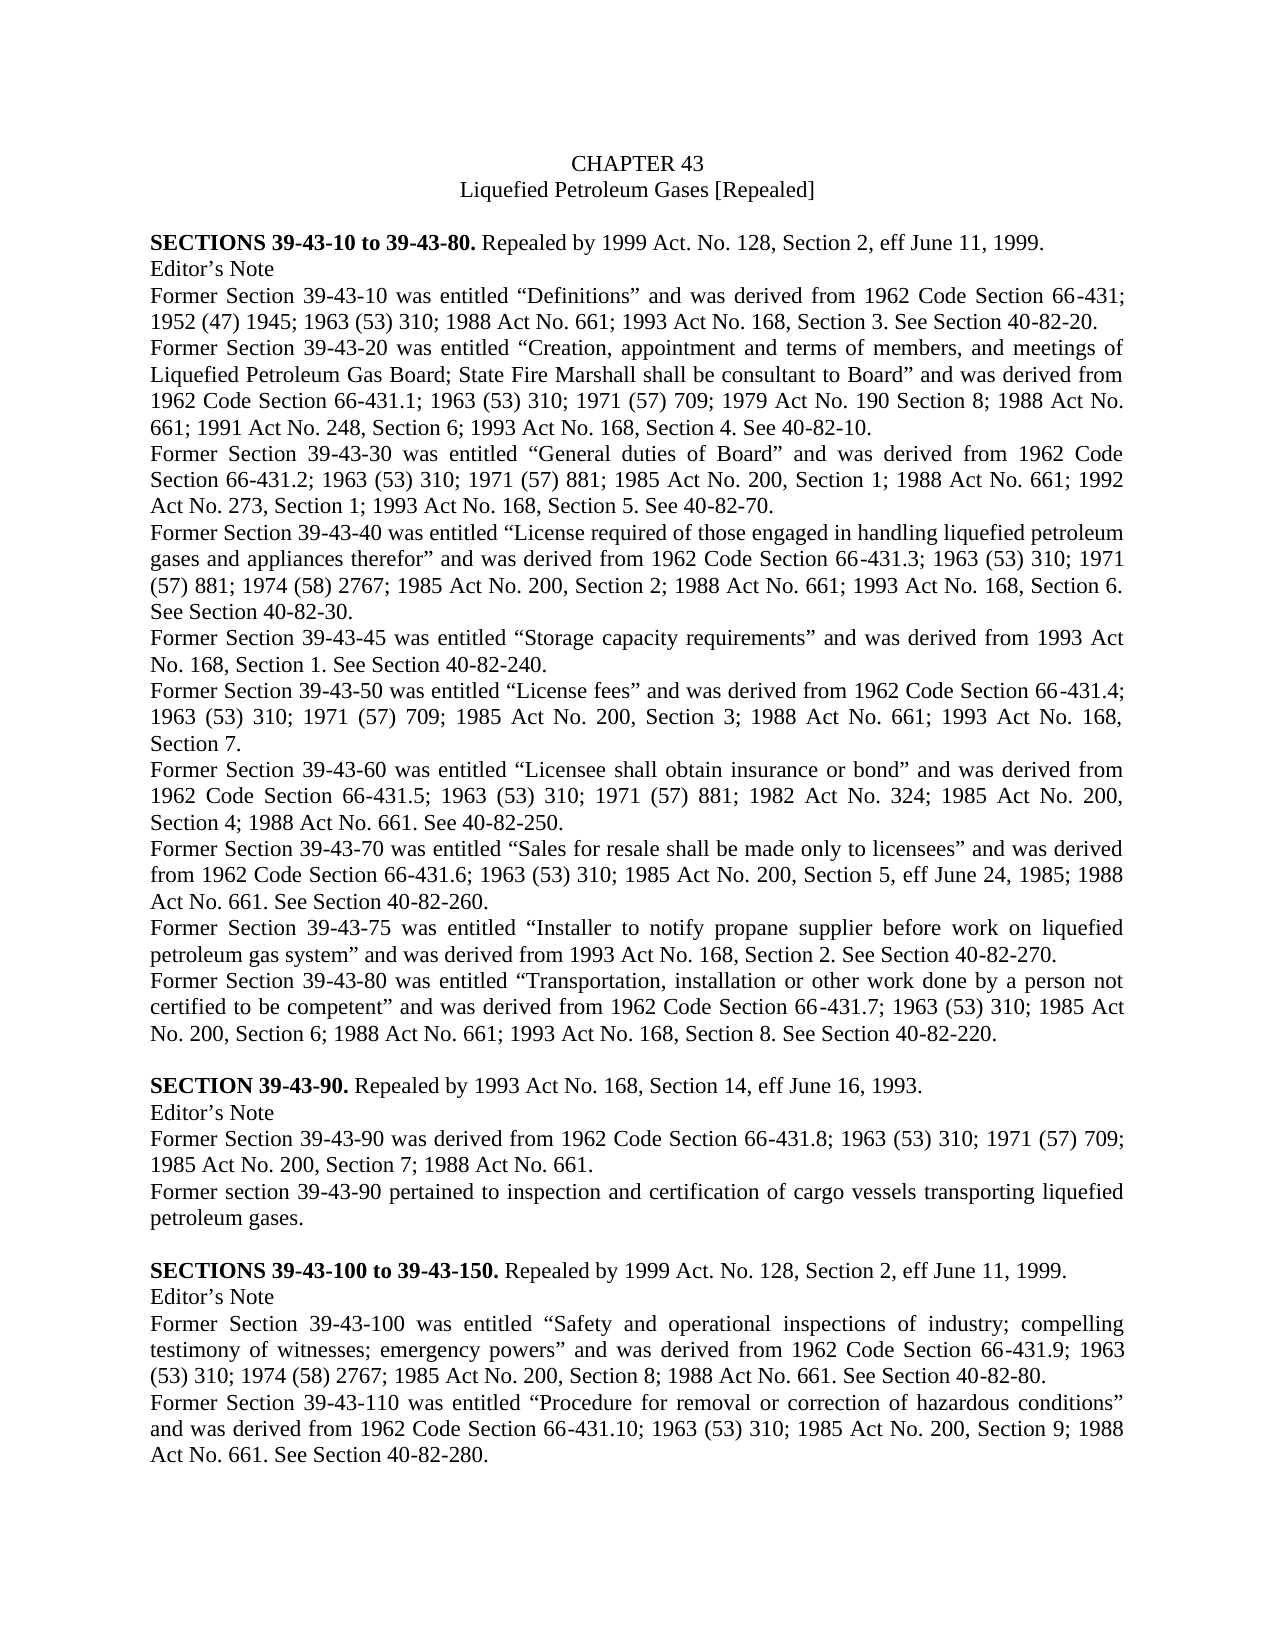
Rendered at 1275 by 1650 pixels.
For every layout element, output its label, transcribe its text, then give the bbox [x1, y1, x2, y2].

text Former Section 39-43-75 was entitled “Installer to notify propane supplier before work on liquefied petroleum gas system” and was derived from 1993 Act No. 168, Section 2. See Section 40-82-270. [150, 914, 1125, 967]
text Editor’s Note [150, 1283, 1125, 1309]
text Former Section 39-43-80 was entitled “Transportation, installation or other work done by a person not certified to be competent” and was derived from 1962 Code Section 66-431.7; 1963 (53) 310; 1985 Act No. 200, Section 6; 1988 Act No. 661; 1993 Act No. 168, Section 8. See Section 40-82-220. [150, 967, 1125, 1046]
text CHAPTER 43 [150, 150, 1125, 176]
text Former section 39-43-90 pertained to inspection and certification of cargo vessels transporting liquefied petroleum gases. [150, 1178, 1125, 1231]
text Former Section 39-43-100 was entitled “Safety and operational inspections of industry; compelling testimony of witnesses; emergency powers” and was derived from 1962 Code Section 66-431.9; 1963 (53) 310; 1974 (58) 2767; 1985 Act No. 200, Section 8; 1988 Act No. 661. See Section 40-82-80. [150, 1309, 1125, 1389]
text Former Section 39-43-110 was entitled “Procedure for removal or correction of hazardous conditions” and was derived from 1962 Code Section 66-431.10; 1963 (53) 310; 1985 Act No. 200, Section 9; 1988 Act No. 661. See Section 40-82-280. [150, 1389, 1125, 1468]
text Liquefied Petroleum Gases [Repealed] [150, 176, 1125, 203]
text Former Section 39-43-50 was entitled “License fees” and was derived from 1962 Code Section 66-431.4; 1963 (53) 310; 1971 (57) 709; 1985 Act No. 200, Section 3; 1988 Act No. 661; 1993 Act No. 168, Section 7. [150, 677, 1125, 756]
text Former Section 39-43-70 was entitled “Sales for resale shall be made only to licensees” and was derived from 1962 Code Section 66-431.6; 1963 (53) 310; 1985 Act No. 200, Section 5, eff June 24, 1985; 1988 Act No. 661. See Section 40-82-260. [150, 835, 1125, 914]
text Former Section 39-43-90 was derived from 1962 Code Section 66-431.8; 1963 (53) 310; 1971 (57) 709; 1985 Act No. 200, Section 7; 1988 Act No. 661. [150, 1125, 1125, 1178]
text SECTION 39-43-90. Repealed by 1993 Act No. 168, Section 14, eff June 16, 1993. [150, 1072, 1125, 1099]
text Former Section 39-43-60 was entitled “Licensee shall obtain insurance or bond” and was derived from 1962 Code Section 66-431.5; 1963 (53) 310; 1971 (57) 881; 1982 Act No. 324; 1985 Act No. 200, Section 4; 1988 Act No. 661. See 40-82-250. [150, 756, 1125, 835]
text SECTIONS 39-43-10 to 39-43-80. Repealed by 1999 Act. No. 128, Section 2, eff June 11, 1999. [150, 229, 1125, 255]
text Former Section 39-43-40 was entitled “License required of those engaged in handling liquefied petroleum gases and appliances therefor” and was derived from 1962 Code Section 66-431.3; 1963 (53) 310; 1971 (57) 881; 1974 (58) 2767; 1985 Act No. 200, Section 2; 1988 Act No. 661; 1993 Act No. 168, Section 6. See Section 40-82-30. [150, 519, 1125, 624]
text Editor’s Note [150, 1099, 1125, 1125]
text Former Section 39-43-20 was entitled “Creation, appointment and terms of members, and meetings of Liquefied Petroleum Gas Board; State Fire Marshall shall be consultant to Board” and was derived from 1962 Code Section 66-431.1; 1963 (53) 310; 1971 (57) 709; 1979 Act No. 190 Section 8; 1988 Act No. 661; 1991 Act No. 248, Section 6; 1993 Act No. 168, Section 4. See 40-82-10. [150, 334, 1125, 440]
text Former Section 39-43-30 was entitled “General duties of Board” and was derived from 1962 Code Section 66-431.2; 1963 (53) 310; 1971 (57) 881; 1985 Act No. 200, Section 1; 1988 Act No. 661; 1992 Act No. 273, Section 1; 1993 Act No. 168, Section 5. See 40-82-70. [150, 440, 1125, 519]
text Former Section 39-43-45 was entitled “Storage capacity requirements” and was derived from 1993 Act No. 168, Section 1. See Section 40-82-240. [150, 624, 1125, 677]
text Editor’s Note [150, 255, 1125, 282]
text Former Section 39-43-10 was entitled “Definitions” and was derived from 1962 Code Section 66-431; 1952 (47) 1945; 1963 (53) 310; 1988 Act No. 661; 1993 Act No. 168, Section 3. See Section 40-82-20. [150, 282, 1125, 334]
text SECTIONS 39-43-100 to 39-43-150. Repealed by 1999 Act. No. 128, Section 2, eff June 11, 1999. [150, 1257, 1125, 1283]
